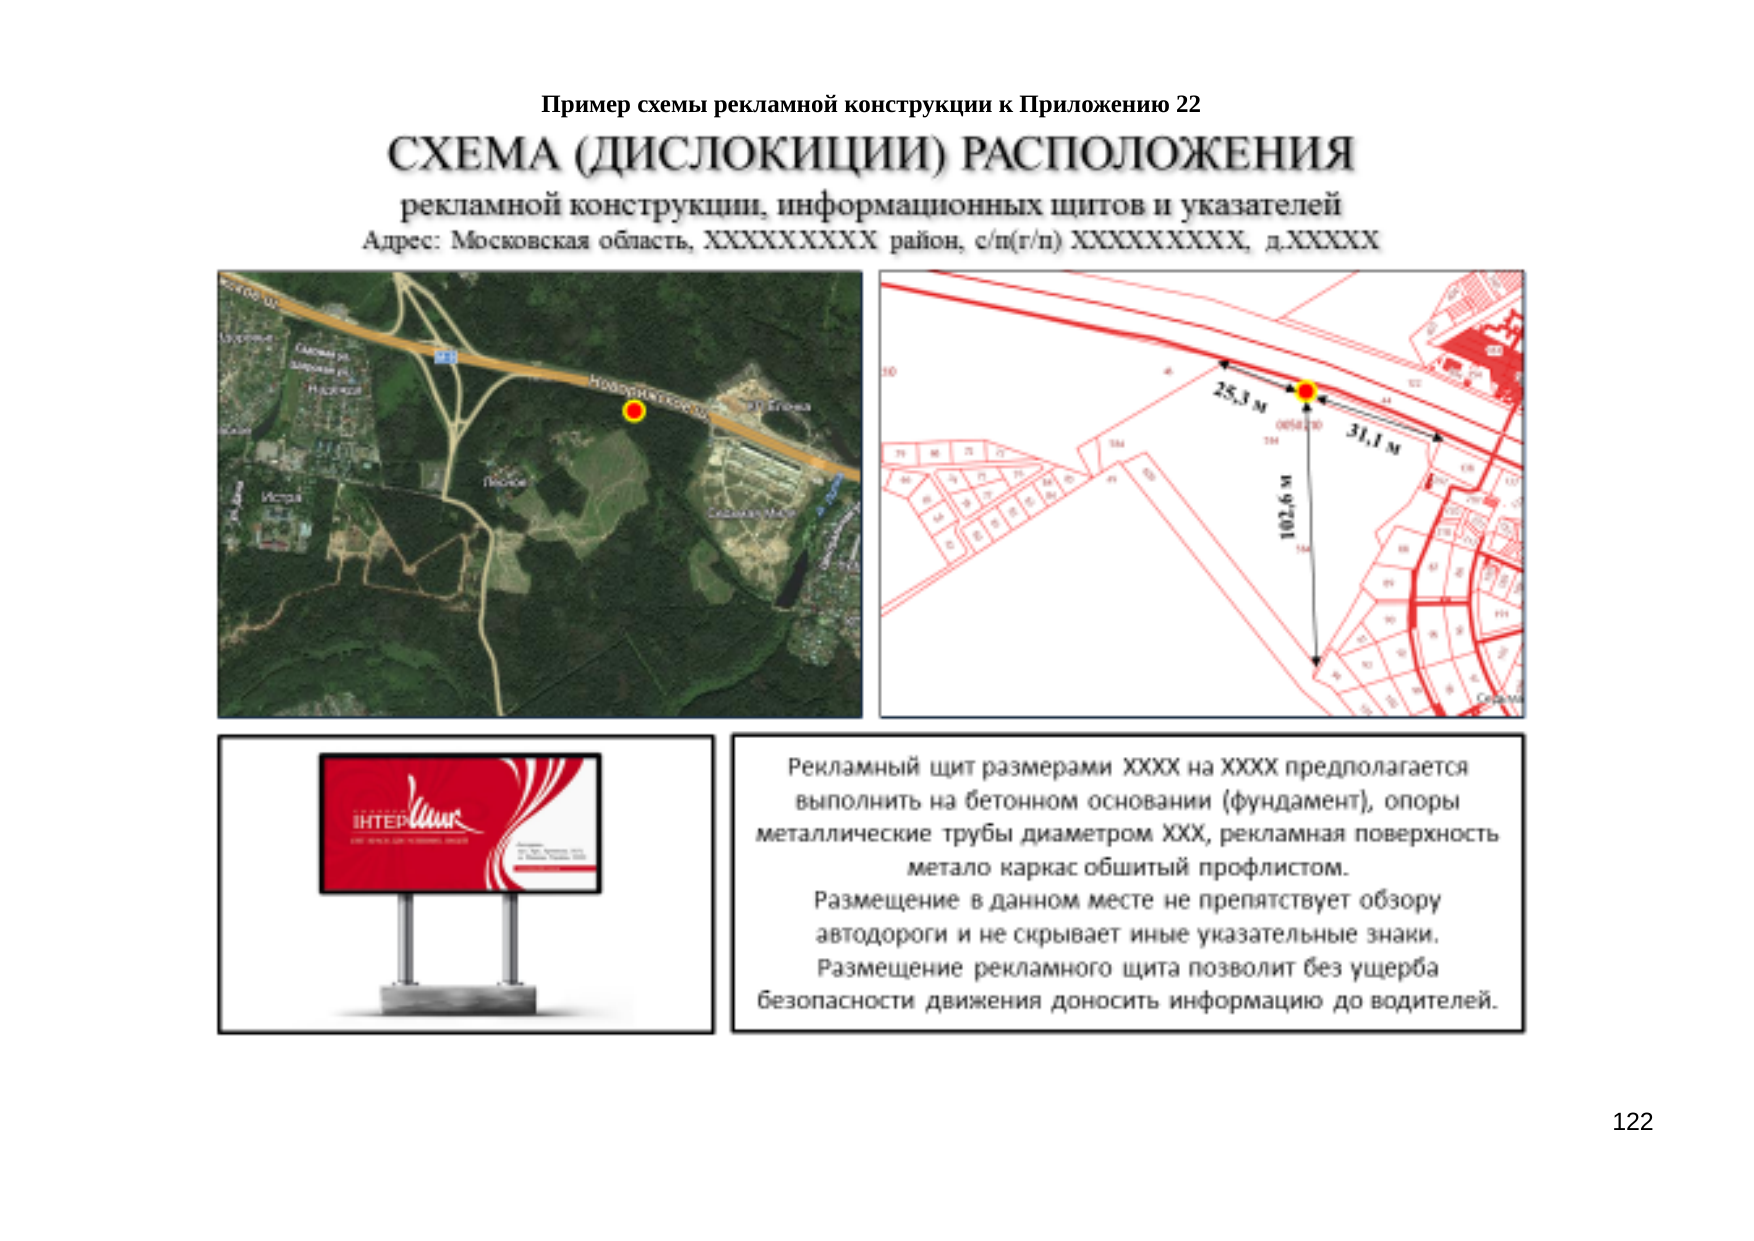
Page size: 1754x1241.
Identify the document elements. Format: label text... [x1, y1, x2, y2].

picture [192, 119, 1550, 1059]
